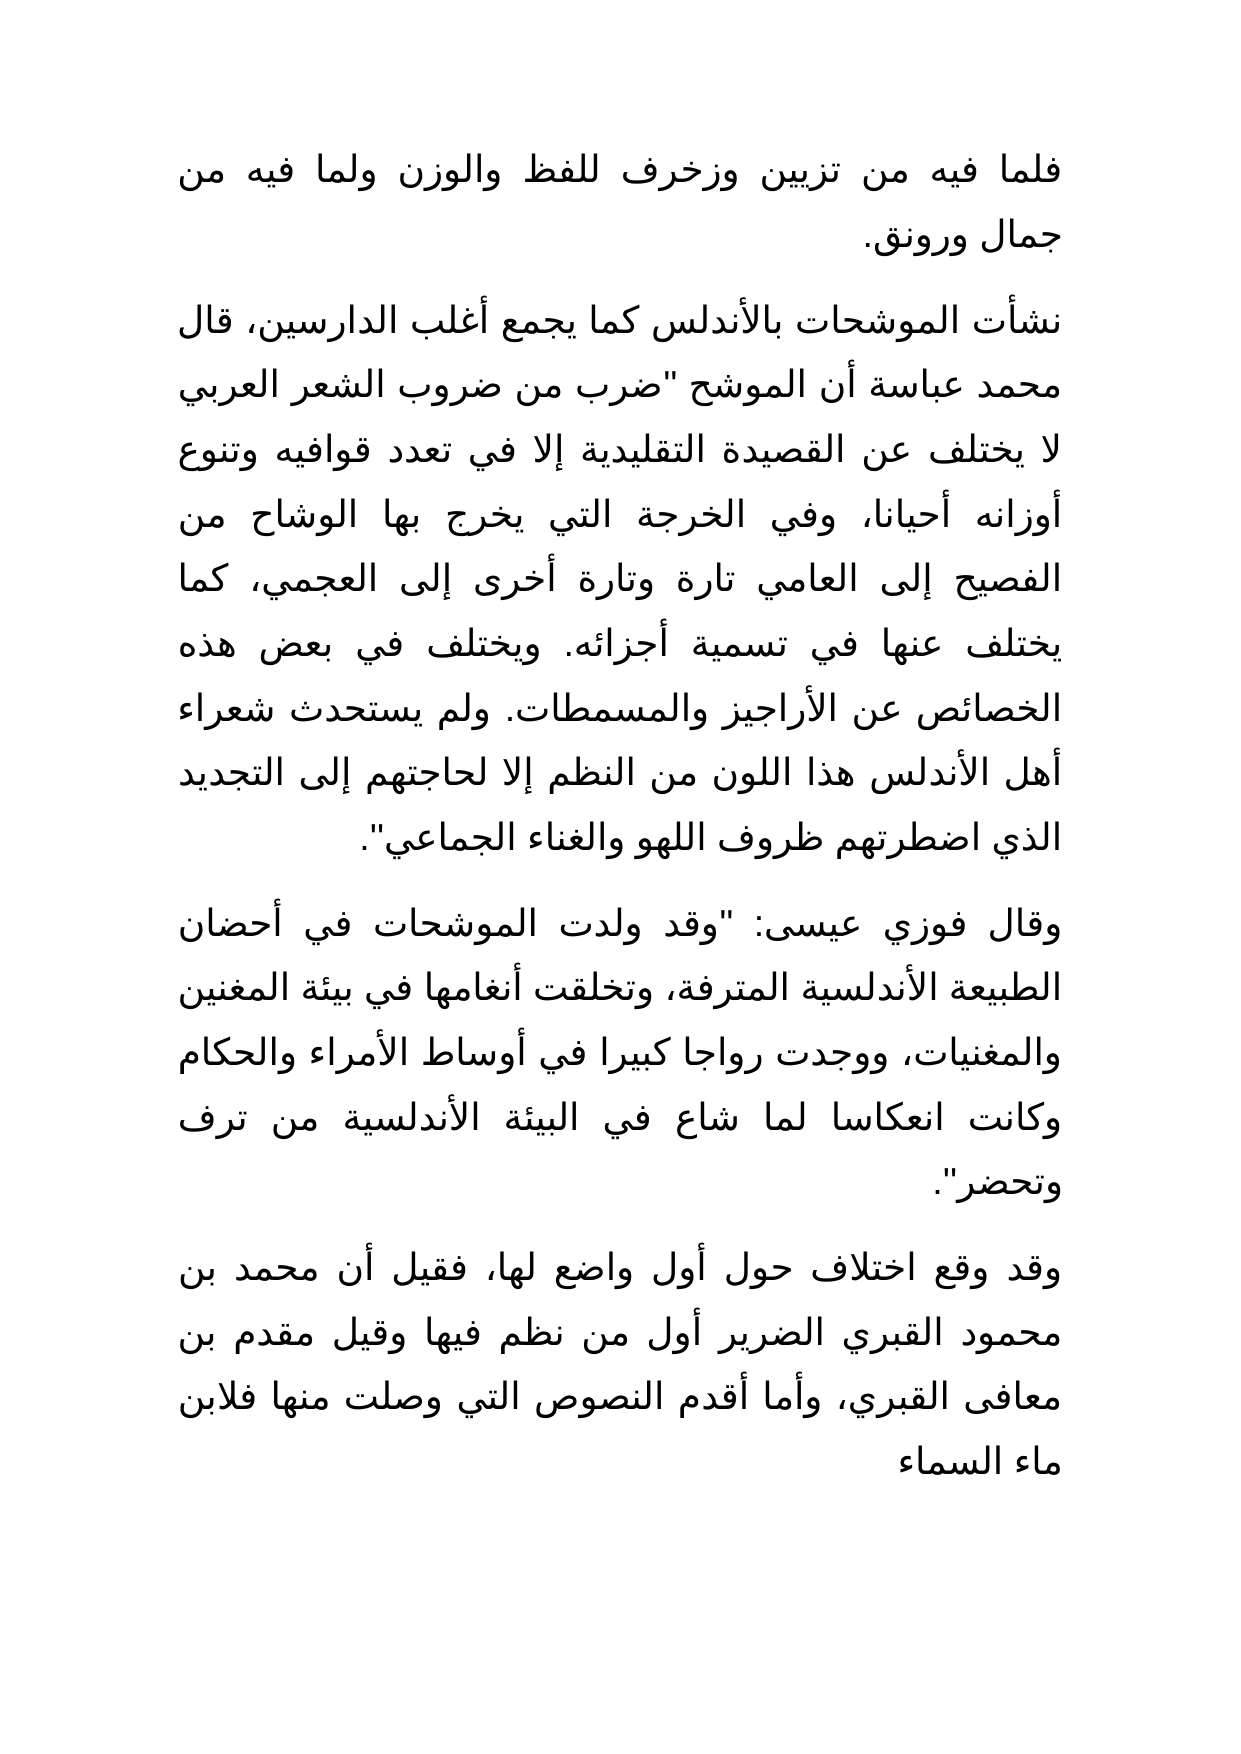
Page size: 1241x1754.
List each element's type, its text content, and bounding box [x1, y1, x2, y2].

text وقال فوزي عيسى: ''وقد ولدت الموشحات في أحضان الطبيعة الأندلسية المترفة، وتخلقت أنغامها في بيئة المغنين والمغنيات، ووجدت رواجا كبيرا في أوساط الأمراء والحكام وكانت انعكاسا لما شاع في البيئة الأندلسية من ترف وتحضر''. [177, 901, 1063, 1203]
text وقد وقع اختلاف حول أول واضع لها، فقيل أن محمد بن محمود القبري الضرير أول من نظم فيها وقيل مقدم بن معافى القبري، وأما أقدم النصوص التي وصلت منها فلابن ماء السماء [177, 1245, 1063, 1482]
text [177, 148, 1063, 255]
text نشأت الموشحات بالأندلس كما يجمع أغلب الدارسين، قال محمد عباسة أن الموشح ''ضرب من ضروب الشعر العربي لا يختلف عن القصيدة التقليدية إلا في تعدد قوافيه وتنوع أوزانه أحيانا، وفي الخرجة التي يخرج بها الوشاح من الفصيح إلى العامي تارة وتارة أخرى إلى العجمي، كما يختلف عنها في تسمية أجزائه. ويختلف في بعض هذه الخصائص عن الأراجيز والمسمطات. ولم يستحدث شعراء أهل الأندلس هذا اللون من النظم إلا لحاجتهم إلى التجديد الذي اضطرتهم ظروف اللهو والغناء الجماعي''. [177, 298, 1063, 858]
